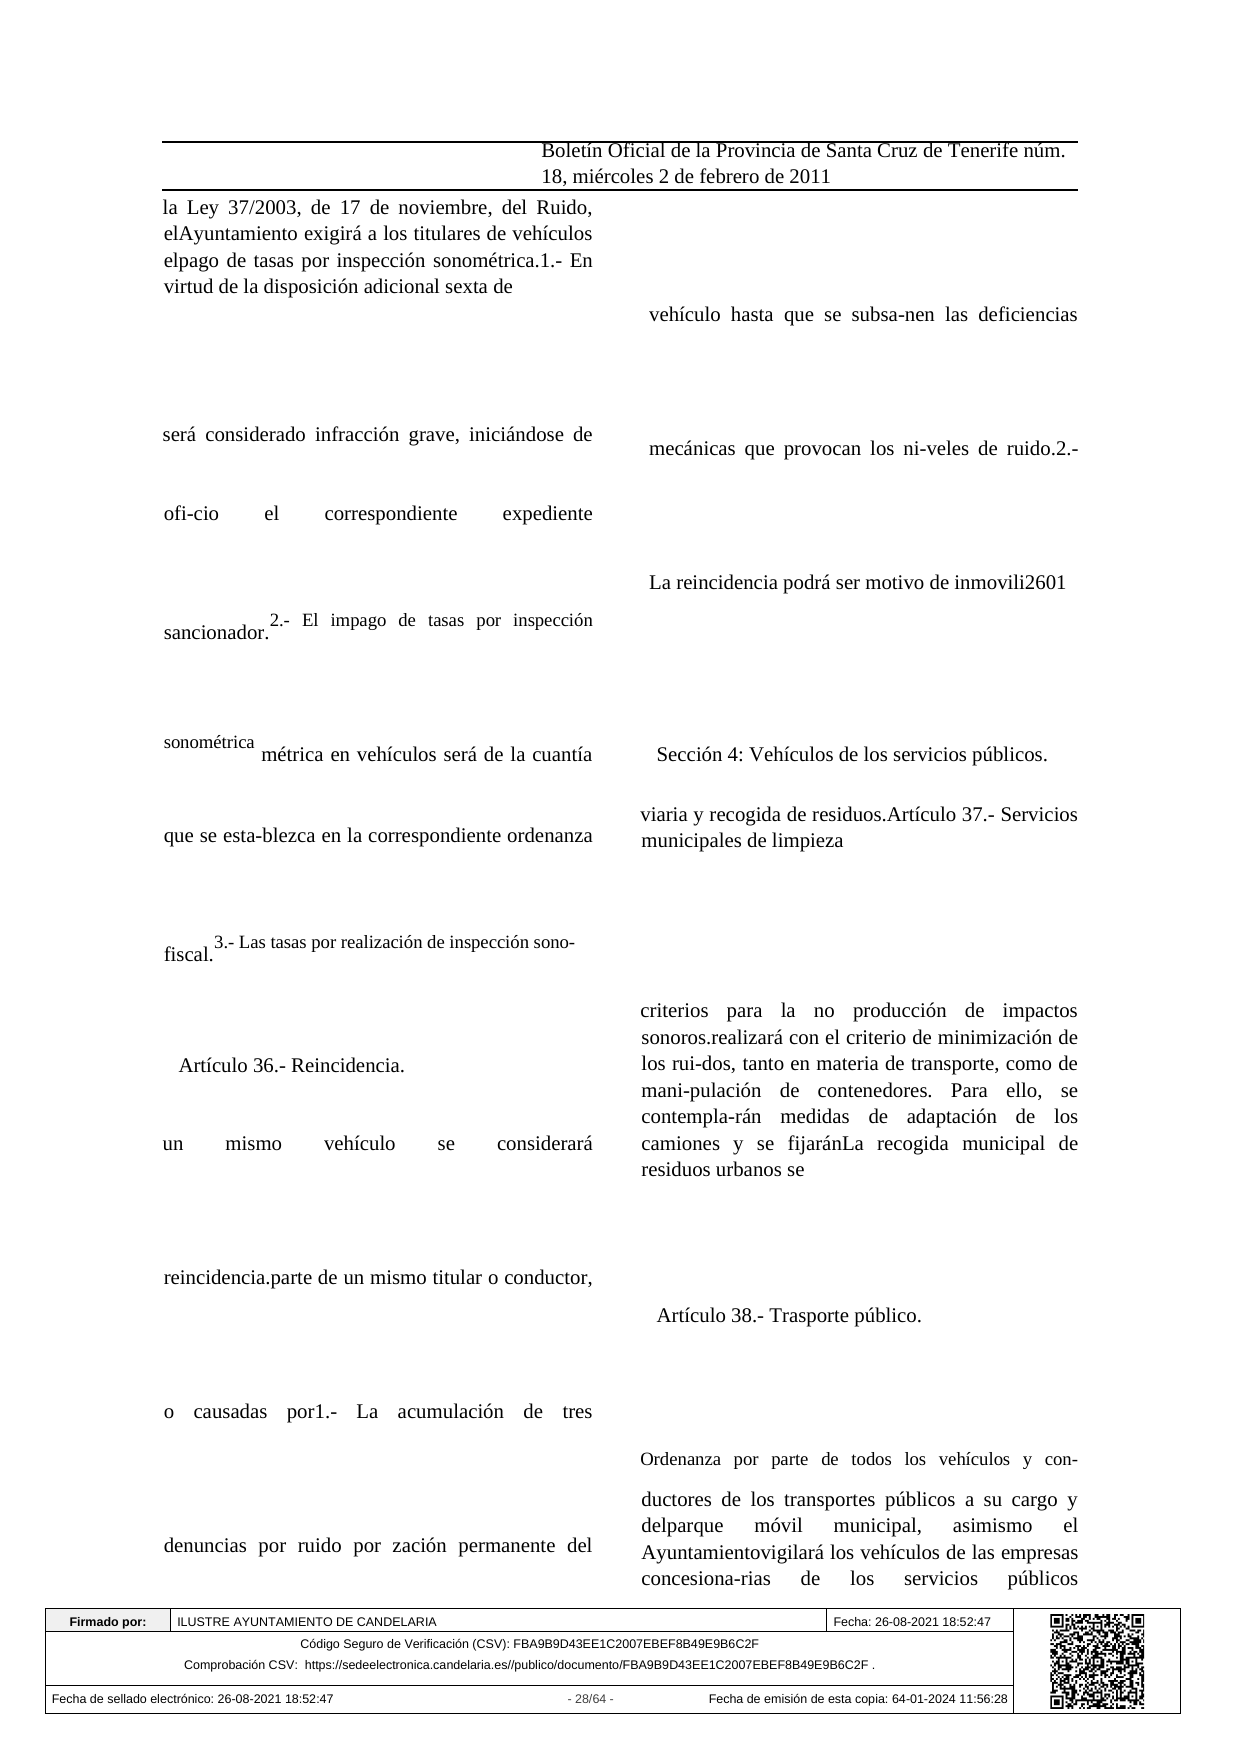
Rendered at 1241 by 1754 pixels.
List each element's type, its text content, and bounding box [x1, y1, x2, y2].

text criterios para la no producción de impactos sonoros.realizará con el criterio de minimización de los rui-dos, tanto en materia de transporte, como de mani-pulación de contenedores. Para ello, se contempla-rán medidas de adaptación de los camiones y se fijaránLa recogida municipal de residuos urbanos se [640, 998, 1079, 1181]
text Artículo 38.- Trasporte público. [656, 1303, 1079, 1327]
picture [1050, 1614, 1145, 1709]
text la Ley 37/2003, de 17 de noviembre, del Ruido, elAyuntamiento exigirá a los titulares de vehículos elpago de tasas por inspección sonométrica.1.- En virtud de la disposición adicional sexta de [162, 190, 593, 298]
text será considerado infracción grave, iniciándose de ofi-cio el correspondiente expediente sancionador.2.- El impago de tasas por inspección sonométrica métrica en vehículos será de la cuantía que se esta-blezca en la correspondiente ordenanza fiscal.3.- Las tasas por realización de inspección sono- [162, 422, 593, 968]
text un mismo vehículo se considerará reincidencia.parte de un mismo titular o conductor, o causadas por1.- La acumulación de tres denuncias por ruido por zación permanente del vehículo hasta que se subsa-nen las deficiencias mecánicas que provocan los ni-veles de ruido.2.- La reincidencia podrá ser motivo de inmovili2601 [162, 1131, 593, 1557]
text Sección 4: Vehículos de los servicios públicos. [656, 742, 1079, 766]
text viaria y recogida de residuos.Artículo 37.- Servicios municipales de limpieza [640, 802, 1079, 852]
text Artículo 36.- Reincidencia. [178, 1053, 593, 1077]
text un mismo vehículo se considerará reincidencia.parte de un mismo titular o conductor, o causadas por1.- La acumulación de tres denuncias por ruido por zación permanente del vehículo hasta que se subsa-nen las deficiencias mecánicas que provocan los ni-veles de ruido.2.- La reincidencia podrá ser motivo de inmovili2601 [648, 190, 1079, 594]
